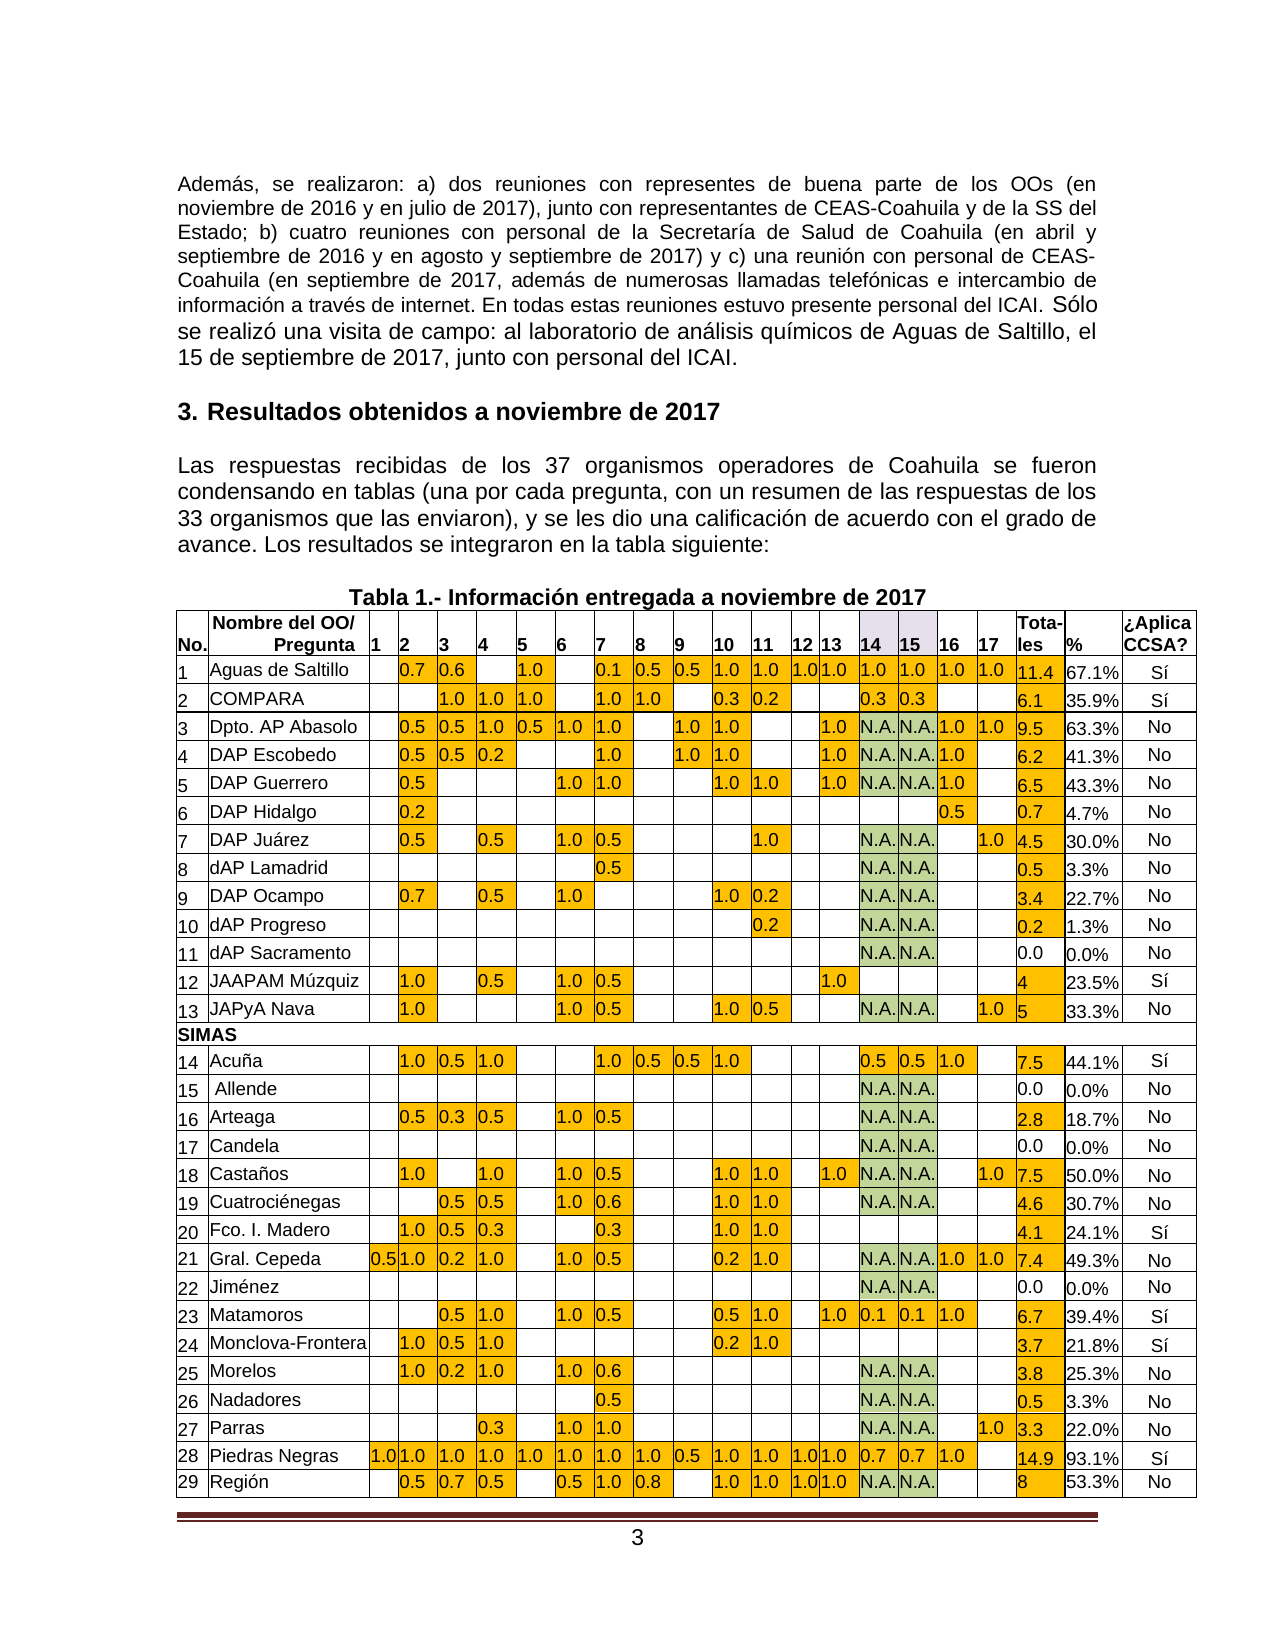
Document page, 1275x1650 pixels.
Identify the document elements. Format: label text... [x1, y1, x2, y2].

table_cell [674, 995, 712, 1022]
table_header 11 [752, 611, 791, 655]
table_cell [399, 684, 437, 711]
table_cell Sí [1123, 967, 1196, 994]
table_cell 0.7 [399, 656, 437, 683]
table_cell [792, 1159, 819, 1187]
table_header 15 [899, 611, 937, 655]
table_cell [674, 1470, 712, 1497]
table_cell N.A. [899, 741, 937, 768]
table_cell 7 [177, 825, 208, 853]
table_cell [399, 1272, 437, 1299]
table_cell [477, 1272, 516, 1299]
table_cell [938, 1103, 977, 1130]
table_cell [820, 1385, 859, 1412]
table_cell [634, 882, 673, 909]
table_cell 0.5 [595, 1301, 633, 1328]
table_cell 0.0% [1066, 1075, 1122, 1102]
table_cell Nadadores [209, 1385, 369, 1412]
table_cell 0.8 [634, 1470, 673, 1497]
table_cell N.A. [899, 1272, 937, 1299]
table_cell 0.5 [438, 1301, 476, 1328]
table_cell 0.2 [477, 741, 516, 768]
table_cell [477, 1385, 516, 1412]
table_cell 0.5 [1017, 1385, 1064, 1412]
table_cell [713, 797, 751, 824]
table_cell 0.5 [399, 1103, 437, 1130]
table_cell [517, 797, 555, 824]
table_cell 0.5 [477, 882, 516, 909]
table_cell N.A. [899, 1244, 937, 1271]
table_cell [752, 854, 791, 881]
table_cell 0.5 [634, 1046, 673, 1074]
table_cell 1.0 [820, 1159, 859, 1187]
table_cell [634, 967, 673, 994]
table_cell [752, 1357, 791, 1384]
table_cell 0.2 [752, 910, 791, 937]
table_cell [820, 938, 859, 966]
table_cell [674, 1329, 712, 1356]
table_cell [517, 1103, 555, 1130]
table_cell 0.5 [477, 1470, 516, 1497]
table_cell N.A. [899, 854, 937, 881]
table_cell Cuatrociénegas [209, 1188, 369, 1215]
table_cell 1.0 [399, 1216, 437, 1243]
table_cell [517, 1188, 555, 1215]
table_cell Candela [209, 1131, 369, 1158]
table_cell [634, 1301, 673, 1328]
table_cell 1.3% [1066, 910, 1122, 937]
table_cell [370, 1385, 398, 1412]
table_cell Sí [1123, 1301, 1196, 1328]
table_header Tota-les [1017, 611, 1064, 655]
table_cell Sí [1123, 1046, 1196, 1074]
table_cell [713, 1075, 751, 1102]
table_cell [517, 938, 555, 966]
table_cell 1.0 [399, 1244, 437, 1271]
table_cell No [1123, 1075, 1196, 1102]
table_cell [792, 1329, 819, 1356]
table_cell [477, 656, 516, 683]
table_cell [713, 825, 751, 853]
table_cell [792, 1075, 819, 1102]
table_cell 0.5 [595, 825, 633, 853]
table_cell 0.2 [399, 797, 437, 824]
table_cell [399, 1075, 437, 1102]
table_cell [370, 1272, 398, 1299]
table_cell [792, 1301, 819, 1328]
table_cell [820, 1414, 859, 1441]
table_cell [634, 1216, 673, 1243]
table_cell [752, 1075, 791, 1102]
table_cell [517, 1385, 555, 1412]
table_cell [938, 1159, 977, 1187]
table_cell [938, 1470, 977, 1497]
table_cell [899, 1329, 937, 1356]
table_header 1 [370, 611, 398, 655]
table_cell No [1123, 1131, 1196, 1158]
table_cell [370, 1075, 398, 1102]
table_cell [752, 1046, 791, 1074]
text Las respuestas recibidas de los 37 organismos operadores de Coahuila se fueron condensando en tablas (una por cada pregunta, con un resumen de las respuestas de los 33 organismos que las enviaron), y se les dio una calificación de acuerdo con el grado de avance. Los resultados se integraron en la tabla siguiente: [177, 452, 1098, 557]
table_cell 7.4 [1017, 1244, 1064, 1271]
table_cell 1.0 [477, 684, 516, 711]
table_cell [634, 854, 673, 881]
table_cell [477, 995, 516, 1022]
table_cell 0.0 [1017, 1131, 1064, 1158]
table_cell 0.5 [438, 1216, 476, 1243]
table_cell 50.0% [1066, 1159, 1122, 1187]
table_cell 0.5 [399, 769, 437, 796]
table_cell 19 [177, 1188, 208, 1215]
table_cell Monclova-Frontera [209, 1329, 369, 1356]
table_cell [820, 1046, 859, 1074]
table_cell [674, 1301, 712, 1328]
table_cell 1.0 [595, 713, 633, 740]
table_cell [438, 1075, 476, 1102]
table_cell [370, 741, 398, 768]
table_cell [899, 797, 937, 824]
table_cell 0.3 [899, 684, 937, 711]
table_cell [438, 995, 476, 1022]
table_cell 12 [177, 967, 208, 994]
table_cell 6.5 [1017, 769, 1064, 796]
table_cell [938, 938, 977, 966]
table_cell [477, 769, 516, 796]
table_cell N.A. [860, 1159, 898, 1187]
table_cell [399, 910, 437, 937]
table_cell No [1123, 1385, 1196, 1412]
table_cell 0.5 [477, 1103, 516, 1130]
table_cell 0.5 [634, 656, 673, 683]
table_cell N.A. [860, 995, 898, 1022]
table_cell [938, 1357, 977, 1384]
table_cell COMPARA [209, 684, 369, 711]
table_cell 0.3 [438, 1103, 476, 1130]
table_cell [820, 1103, 859, 1130]
table_cell 1.0 [820, 1470, 859, 1497]
table_cell No [1123, 797, 1196, 824]
table_header 2 [399, 611, 437, 655]
table_cell 20 [177, 1216, 208, 1243]
table_cell dAP Sacramento [209, 938, 369, 966]
table_cell 0.5 [438, 713, 476, 740]
table_cell [438, 882, 476, 909]
table_cell [752, 1385, 791, 1412]
table_cell [370, 684, 398, 711]
table_cell 10 [177, 910, 208, 937]
table_cell 0.5 [1017, 854, 1064, 881]
table_cell [556, 741, 594, 768]
table_cell [634, 769, 673, 796]
table_cell N.A. [860, 825, 898, 853]
table_cell JAPyA Nava [209, 995, 369, 1022]
table_cell 0.5 [752, 995, 791, 1022]
table_cell [556, 910, 594, 937]
table_cell 0.5 [595, 995, 633, 1022]
table_cell [370, 854, 398, 881]
table_cell [820, 995, 859, 1022]
table_cell 0.5 [938, 797, 977, 824]
table_cell N.A. [860, 769, 898, 796]
table_cell [517, 882, 555, 909]
table_cell [978, 1188, 1016, 1215]
table_cell [634, 1131, 673, 1158]
table_cell 1.0 [517, 656, 555, 683]
table_cell [938, 854, 977, 881]
table_cell [370, 1046, 398, 1074]
table_cell No [1123, 769, 1196, 796]
table_cell 0.6 [438, 656, 476, 683]
table_cell [713, 1103, 751, 1130]
table_cell [634, 1385, 673, 1412]
table_cell [370, 1103, 398, 1130]
table_cell No [1123, 1272, 1196, 1299]
table_cell 4.7% [1066, 797, 1122, 824]
table_cell 1.0 [978, 713, 1016, 740]
table_cell 1.0 [556, 769, 594, 796]
table_cell [370, 938, 398, 966]
table_header 9 [674, 611, 712, 655]
table_cell [517, 1329, 555, 1356]
table_cell 63.3% [1066, 713, 1122, 740]
table_cell [674, 1414, 712, 1441]
table_cell [938, 684, 977, 711]
table_cell [634, 1159, 673, 1187]
table_cell [820, 1357, 859, 1384]
table_cell [556, 938, 594, 966]
table_cell [674, 1216, 712, 1243]
table_cell 0.5 [595, 1159, 633, 1187]
table_cell 5 [1017, 995, 1064, 1022]
table_cell N.A. [899, 938, 937, 966]
table_cell 1 [177, 656, 208, 683]
table_cell N.A. [899, 713, 937, 740]
table_cell [438, 938, 476, 966]
table_cell [634, 741, 673, 768]
table_cell No [1123, 1414, 1196, 1441]
table_cell [820, 1216, 859, 1243]
table_cell [820, 854, 859, 881]
table_cell N.A. [899, 1131, 937, 1158]
table_cell 1.0 [820, 769, 859, 796]
table_cell 8 [1017, 1470, 1064, 1497]
table_cell [938, 910, 977, 937]
table_cell 2 [177, 684, 208, 711]
table_cell 1.0 [752, 1470, 791, 1497]
table_cell [978, 910, 1016, 937]
table_cell [556, 1075, 594, 1102]
table_cell 1.0 [938, 1244, 977, 1271]
table_cell 30.7% [1066, 1188, 1122, 1215]
table_cell [370, 797, 398, 824]
table_cell 0.5 [438, 1329, 476, 1356]
table_cell [674, 1103, 712, 1130]
table_cell No [1123, 938, 1196, 966]
table_cell 13 [177, 995, 208, 1022]
table_cell N.A. [860, 1244, 898, 1271]
table_cell N.A. [860, 938, 898, 966]
table_cell [370, 910, 398, 937]
table_cell 0.5 [477, 825, 516, 853]
table_cell N.A. [899, 1357, 937, 1384]
table_cell [978, 1385, 1016, 1412]
table_cell [595, 910, 633, 937]
table_header 7 [595, 611, 633, 655]
table_cell [370, 1216, 398, 1243]
table_cell [938, 1075, 977, 1102]
table_cell [556, 656, 594, 683]
table_cell [370, 995, 398, 1022]
table_cell [438, 1414, 476, 1441]
table_cell No [1123, 854, 1196, 881]
table_cell 14.9 [1017, 1442, 1064, 1469]
table_cell 1.0 [477, 1159, 516, 1187]
table_cell [674, 1188, 712, 1215]
table_cell [820, 797, 859, 824]
table_cell 9 [177, 882, 208, 909]
table_cell [978, 882, 1016, 909]
table_cell dAP Lamadrid [209, 854, 369, 881]
table_cell 5 [177, 769, 208, 796]
table_header % [1066, 611, 1122, 655]
table_cell [713, 910, 751, 937]
table_cell 6 [177, 797, 208, 824]
table_cell 1.0 [438, 684, 476, 711]
table_cell 1.0 [556, 1188, 594, 1215]
table_cell [438, 1385, 476, 1412]
table_cell 39.4% [1066, 1301, 1122, 1328]
table_cell [792, 713, 819, 740]
table_cell 0.7 [1017, 797, 1064, 824]
table_cell 0.7 [399, 882, 437, 909]
table_cell 0.5 [438, 1188, 476, 1215]
table_cell 26 [177, 1385, 208, 1412]
table_cell [938, 1216, 977, 1243]
table_cell [978, 1103, 1016, 1130]
table_cell [792, 1046, 819, 1074]
table_cell [820, 1272, 859, 1299]
table_cell Sí [1123, 684, 1196, 711]
table_cell [792, 1385, 819, 1412]
table_cell [556, 1131, 594, 1158]
table_cell [713, 854, 751, 881]
table_cell 0.0% [1066, 1131, 1122, 1158]
table_cell 0.3 [860, 684, 898, 711]
table_cell 6.1 [1017, 684, 1064, 711]
table_cell 1.0 [713, 713, 751, 740]
table_cell 1.0 [595, 1470, 633, 1497]
table_cell 41.3% [1066, 741, 1122, 768]
table_cell 23.5% [1066, 967, 1122, 994]
table_cell 1.0 [978, 1414, 1016, 1441]
table_cell [978, 1442, 1016, 1469]
table_cell [517, 1216, 555, 1243]
table_cell [634, 1357, 673, 1384]
table_cell No [1123, 910, 1196, 937]
table_cell Acuña [209, 1046, 369, 1074]
table_cell N.A. [860, 854, 898, 881]
table_cell dAP Progreso [209, 910, 369, 937]
table_cell N.A. [860, 1103, 898, 1130]
table_cell 15 [177, 1075, 208, 1102]
table_cell [792, 1188, 819, 1215]
table_cell 1.0 [674, 741, 712, 768]
table_cell 18 [177, 1159, 208, 1187]
table_cell [517, 1272, 555, 1299]
table_cell 1.0 [556, 713, 594, 740]
table_cell 0.2 [713, 1244, 751, 1271]
table_header 8 [634, 611, 673, 655]
table_cell 1.0 [752, 1329, 791, 1356]
table_cell 1.0 [399, 995, 437, 1022]
table_cell Sí [1123, 656, 1196, 683]
table_cell [438, 1272, 476, 1299]
table_cell 0.5 [399, 741, 437, 768]
table_cell 0.5 [370, 1244, 398, 1271]
table_cell [752, 1414, 791, 1441]
table_cell Región Carbonífera [209, 1470, 369, 1497]
table_cell [438, 769, 476, 796]
table_cell [752, 741, 791, 768]
table_cell No [1123, 1188, 1196, 1215]
table_cell [556, 1216, 594, 1243]
table_cell [399, 1131, 437, 1158]
table_cell 1.0 [713, 1046, 751, 1074]
table_cell [978, 1329, 1016, 1356]
table_cell 1.0 [978, 995, 1016, 1022]
table_cell 49.3% [1066, 1244, 1122, 1271]
table_cell 1.0 [752, 1216, 791, 1243]
table_cell 1.0 [792, 656, 819, 683]
table_cell N.A. [899, 1159, 937, 1187]
table_cell 33.3% [1066, 995, 1122, 1022]
table_cell 23 [177, 1301, 208, 1328]
table_cell Arteaga [209, 1103, 369, 1130]
table_cell 0.6 [595, 1357, 633, 1384]
table_cell 1.0 [477, 713, 516, 740]
table_cell [370, 769, 398, 796]
table_cell [674, 854, 712, 881]
table_cell 0.1 [860, 1301, 898, 1328]
table_cell [595, 938, 633, 966]
table_cell [978, 1046, 1016, 1074]
table_cell 67.1% [1066, 656, 1122, 683]
table_cell [370, 882, 398, 909]
table_cell 1.0 [792, 1442, 819, 1469]
table_cell [634, 938, 673, 966]
table_cell [517, 825, 555, 853]
table_cell Sí [1123, 1216, 1196, 1243]
table_cell 1.0 [978, 1159, 1016, 1187]
table_cell [792, 1131, 819, 1158]
table_cell 0.5 [595, 1103, 633, 1130]
table_cell [978, 741, 1016, 768]
table_cell [752, 1103, 791, 1130]
table_cell [820, 1329, 859, 1356]
table_cell N.A. [899, 1414, 937, 1441]
table_cell 21.8% [1066, 1329, 1122, 1356]
table_cell 0.2 [438, 1244, 476, 1271]
table_cell [556, 1329, 594, 1356]
table_cell [399, 1385, 437, 1412]
table_cell 2.8 [1017, 1103, 1064, 1130]
table_cell 1.0 [792, 1470, 819, 1497]
table_header 12 [792, 611, 819, 655]
table_cell [674, 938, 712, 966]
table_cell N.A. [899, 1188, 937, 1215]
table_cell 1.0 [938, 1046, 977, 1074]
table_cell 0.0 [1017, 1272, 1064, 1299]
table_cell 1.0 [595, 684, 633, 711]
table_cell [556, 684, 594, 711]
table_cell [634, 1414, 673, 1441]
table_cell [978, 854, 1016, 881]
table_cell [938, 1272, 977, 1299]
table_cell [899, 967, 937, 994]
table_cell 1.0 [556, 967, 594, 994]
table_cell 1.0 [556, 1357, 594, 1384]
table_cell [517, 1159, 555, 1187]
table_cell [674, 1131, 712, 1158]
table_cell 0.5 [595, 854, 633, 881]
table_cell [713, 1357, 751, 1384]
table_header Nombre del OO/ Pregunta [209, 611, 369, 655]
table_cell 1.0 [978, 1244, 1016, 1271]
table_cell 3.8 [1017, 1357, 1064, 1384]
table_cell 1.0 [820, 656, 859, 683]
table_cell 22.0% [1066, 1414, 1122, 1441]
table_cell [713, 1131, 751, 1158]
table_cell 0.3 [477, 1414, 516, 1441]
table_cell [899, 1216, 937, 1243]
table_cell [634, 1244, 673, 1271]
table_cell [792, 1244, 819, 1271]
table_cell 1.0 [820, 1442, 859, 1469]
table_cell No [1123, 995, 1196, 1022]
table_cell [820, 825, 859, 853]
table_cell DAP Escobedo [209, 741, 369, 768]
table_cell [595, 1131, 633, 1158]
table_cell 1.0 [477, 1329, 516, 1356]
text Además, se realizaron: a) dos reuniones con representes de buena parte de los OOs (en noviembre de 2016 y en julio de 2017), junto con representantes de CEAS-Coahuila y de la SS del Estado; b) cuatro reuniones con personal de la Secretaría de Salud de Coahuila (en abril y septiembre de 2016 y en agosto y septiembre de 2017) y c) una reunión con personal de CEAS-Coahuila (en septiembre de 2017, además de numerosas llamadas telefónicas e intercambio de información a través de internet. En todas estas reuniones estuvo presente personal del ICAI. Sólo se realizó una visita de campo: al laboratorio de análisis químicos de Aguas de Saltillo, el 15 de septiembre de 2017, junto con personal del ICAI. [177, 172, 1098, 370]
table_cell 0.5 [438, 1046, 476, 1074]
table_cell [556, 1385, 594, 1412]
table_cell 1.0 [713, 769, 751, 796]
table_header 14 [860, 611, 898, 655]
table_cell 4 [177, 741, 208, 768]
table_header 16 [938, 611, 977, 655]
table_cell 0.0% [1066, 1272, 1122, 1299]
table_cell [752, 938, 791, 966]
table_cell N.A. [860, 1272, 898, 1299]
table_cell [438, 825, 476, 853]
table_cell [792, 882, 819, 909]
table_cell 0.3 [477, 1216, 516, 1243]
table_cell 0.5 [595, 1244, 633, 1271]
table_cell [752, 713, 791, 740]
table_cell 4 [1017, 967, 1064, 994]
table_cell N.A. [860, 741, 898, 768]
table_cell [517, 769, 555, 796]
table_cell [399, 1301, 437, 1328]
table_cell Jiménez [209, 1272, 369, 1299]
table_cell 1.0 [938, 1442, 977, 1469]
table_cell [595, 797, 633, 824]
table_cell No [1123, 882, 1196, 909]
table_cell [517, 1075, 555, 1102]
table_cell 1.0 [713, 1188, 751, 1215]
table_cell 1.0 [370, 1442, 398, 1469]
table_cell [938, 1414, 977, 1441]
table_cell [634, 1103, 673, 1130]
table_cell 44.1% [1066, 1046, 1122, 1074]
table_cell Matamoros [209, 1301, 369, 1328]
table_cell 1.0 [595, 741, 633, 768]
table_cell 1.0 [399, 1357, 437, 1384]
table_cell [792, 1414, 819, 1441]
table_cell [634, 995, 673, 1022]
table_header 6 [556, 611, 594, 655]
table_cell 8 [177, 854, 208, 881]
table_cell 0.0 [1017, 1075, 1064, 1102]
table_cell 0.5 [899, 1046, 937, 1074]
table_cell [978, 1075, 1016, 1102]
table_cell 0.5 [517, 713, 555, 740]
table_cell [370, 1131, 398, 1158]
table_cell [752, 1272, 791, 1299]
table_cell N.A. [899, 1385, 937, 1412]
table_cell [792, 1103, 819, 1130]
table_cell [820, 1244, 859, 1271]
table_cell [938, 995, 977, 1022]
table_cell 35.9% [1066, 684, 1122, 711]
table_cell 16 [177, 1103, 208, 1130]
table_cell 0.1 [899, 1301, 937, 1328]
table_cell [517, 995, 555, 1022]
table_cell 43.3% [1066, 769, 1122, 796]
table_cell [792, 967, 819, 994]
table_cell [792, 741, 819, 768]
table_cell 1.0 [556, 882, 594, 909]
table_cell 0.5 [674, 1442, 712, 1469]
table_cell [752, 797, 791, 824]
table_cell [938, 1385, 977, 1412]
table_cell [438, 854, 476, 881]
table_cell [674, 1272, 712, 1299]
table_cell 6.2 [1017, 741, 1064, 768]
table_cell 0.5 [713, 1301, 751, 1328]
table_cell 28 [177, 1442, 208, 1469]
table_cell 0.3 [713, 684, 751, 711]
table_cell N.A. [860, 1414, 898, 1441]
table_cell 1.0 [477, 1442, 516, 1469]
table_cell [634, 1272, 673, 1299]
table_cell [370, 967, 398, 994]
table_cell [517, 854, 555, 881]
table_cell [477, 1075, 516, 1102]
table_cell [477, 854, 516, 881]
table_cell [674, 910, 712, 937]
table_cell 0.5 [438, 741, 476, 768]
table_cell [438, 910, 476, 937]
table_cell [713, 938, 751, 966]
table_cell [792, 995, 819, 1022]
table_cell N.A. [899, 769, 937, 796]
table_cell 1.0 [752, 1244, 791, 1271]
table_cell No [1123, 1159, 1196, 1187]
table_cell 1.0 [713, 1470, 751, 1497]
table_cell 0.5 [595, 967, 633, 994]
table_cell [477, 938, 516, 966]
table_cell 1.0 [752, 769, 791, 796]
table_cell 93.1% [1066, 1442, 1122, 1469]
table_cell [517, 741, 555, 768]
table_cell 1.0 [556, 1159, 594, 1187]
table_cell 0.5 [595, 1385, 633, 1412]
table_cell 1.0 [556, 995, 594, 1022]
table_cell [978, 967, 1016, 994]
table_cell N.A. [860, 1075, 898, 1102]
table_cell DAP Hidalgo [209, 797, 369, 824]
table_cell [370, 656, 398, 683]
table_cell 1.0 [595, 1046, 633, 1074]
table_cell 18.7% [1066, 1103, 1122, 1130]
table_cell [860, 1216, 898, 1243]
table_cell [517, 1301, 555, 1328]
table_cell 25.3% [1066, 1357, 1122, 1384]
table_cell 7.5 [1017, 1046, 1064, 1074]
table_cell [820, 882, 859, 909]
table_cell [792, 1272, 819, 1299]
table_cell N.A. [899, 995, 937, 1022]
table_cell 1.0 [595, 1442, 633, 1469]
table_cell Sí [1123, 1329, 1196, 1356]
table_cell [978, 1272, 1016, 1299]
table_cell [370, 1470, 398, 1497]
table_cell [820, 1075, 859, 1102]
table_cell 1.0 [938, 769, 977, 796]
table_cell N.A. [899, 825, 937, 853]
table_cell 4.5 [1017, 825, 1064, 853]
table_cell 0.5 [674, 656, 712, 683]
table_cell [860, 967, 898, 994]
table_cell 1.0 [477, 1244, 516, 1271]
table_cell [820, 1188, 859, 1215]
table_cell [674, 1357, 712, 1384]
table_cell 0.7 [438, 1470, 476, 1497]
table_cell 1.0 [438, 1442, 476, 1469]
table_cell 1.0 [399, 1046, 437, 1074]
table_cell 1.0 [752, 1188, 791, 1215]
table_cell 0.1 [595, 656, 633, 683]
table_cell [792, 825, 819, 853]
table_cell DAP Juárez [209, 825, 369, 853]
table_cell 1.0 [634, 1442, 673, 1469]
table_cell 1.0 [752, 656, 791, 683]
table_cell [978, 1216, 1016, 1243]
table_header ¿Aplica CCSA? [1123, 611, 1196, 655]
table_cell 0.5 [399, 713, 437, 740]
table_cell 0.7 [899, 1442, 937, 1469]
table_cell 6.7 [1017, 1301, 1064, 1328]
table_cell [634, 797, 673, 824]
table_cell 24 [177, 1329, 208, 1356]
table_cell N.A. [860, 882, 898, 909]
table_cell No [1123, 741, 1196, 768]
table_cell 1.0 [399, 967, 437, 994]
table_cell 1.0 [820, 967, 859, 994]
table_cell 0.5 [674, 1046, 712, 1074]
table_cell [595, 1329, 633, 1356]
table_cell [978, 769, 1016, 796]
table_cell [860, 1329, 898, 1356]
table_cell [674, 1159, 712, 1187]
table_cell Castaños [209, 1159, 369, 1187]
table_header 5 [517, 611, 555, 655]
table_cell [370, 825, 398, 853]
table_cell [370, 1188, 398, 1215]
table_cell 1.0 [517, 684, 555, 711]
table_cell No [1123, 1244, 1196, 1271]
table_cell N.A. [860, 1131, 898, 1158]
table_cell 1.0 [752, 825, 791, 853]
table_cell 0.2 [713, 1329, 751, 1356]
table_cell 1.0 [820, 1301, 859, 1328]
table_cell [713, 1385, 751, 1412]
table_cell 4.1 [1017, 1216, 1064, 1243]
table_cell [370, 1357, 398, 1384]
table_cell 1.0 [556, 1103, 594, 1130]
table_cell [399, 854, 437, 881]
table_cell [978, 684, 1016, 711]
table_cell 1.0 [556, 1414, 594, 1441]
table_cell 0.5 [860, 1046, 898, 1074]
table_cell [595, 1272, 633, 1299]
table_cell [792, 684, 819, 711]
text Tabla 1.- Información entregada a noviembre de 2017 [177, 584, 1098, 610]
table_cell 1.0 [938, 1301, 977, 1328]
table_cell 0.5 [399, 1470, 437, 1497]
table_cell [477, 1131, 516, 1158]
table_cell SIMAS [177, 1023, 1196, 1045]
table_cell 30.0% [1066, 825, 1122, 853]
table_cell Aguas de Saltillo [209, 656, 369, 683]
table_cell [370, 713, 398, 740]
table_cell [792, 854, 819, 881]
table_cell 1.0 [899, 656, 937, 683]
table_cell 1.0 [752, 1159, 791, 1187]
table_cell 1.0 [399, 1159, 437, 1187]
table_header 10 [713, 611, 751, 655]
table_cell [938, 1329, 977, 1356]
table_cell [477, 797, 516, 824]
table_cell 7.5 [1017, 1159, 1064, 1187]
table_cell 1.0 [713, 1216, 751, 1243]
table_cell [978, 1301, 1016, 1328]
table_cell 1.0 [713, 882, 751, 909]
table_cell No [1123, 1357, 1196, 1384]
table_cell Allende [209, 1075, 369, 1102]
table_cell [517, 1414, 555, 1441]
table_cell [556, 797, 594, 824]
table_cell [860, 797, 898, 824]
table_cell [399, 1188, 437, 1215]
table_cell [820, 1131, 859, 1158]
table_cell 1.0 [820, 713, 859, 740]
table_cell [978, 938, 1016, 966]
table_cell N.A. [860, 1385, 898, 1412]
table_cell 1.0 [713, 1442, 751, 1469]
table_cell [792, 797, 819, 824]
table_cell [556, 1046, 594, 1074]
table_cell 1.0 [477, 1046, 516, 1074]
table_cell 0.7 [860, 1442, 898, 1469]
table_header 4 [477, 611, 516, 655]
table_cell 1.0 [517, 1442, 555, 1469]
table_header 13 [820, 611, 859, 655]
table_cell [370, 1329, 398, 1356]
table_cell [792, 1357, 819, 1384]
table_cell 0.5 [399, 825, 437, 853]
table_cell JAAPAM Múzquiz [209, 967, 369, 994]
table_cell 1.0 [820, 741, 859, 768]
table_cell 1.0 [674, 713, 712, 740]
table_cell 3.4 [1017, 882, 1064, 909]
table_cell 1.0 [399, 1329, 437, 1356]
table_cell Parras [209, 1414, 369, 1441]
table_cell [370, 1159, 398, 1187]
table_cell [674, 1075, 712, 1102]
table_cell [713, 967, 751, 994]
table_cell 1.0 [938, 656, 977, 683]
table_cell [978, 1131, 1016, 1158]
table_cell [938, 967, 977, 994]
table_cell [674, 967, 712, 994]
table_cell 22 [177, 1272, 208, 1299]
table_cell 1.0 [634, 684, 673, 711]
table_cell [674, 825, 712, 853]
table_cell 9.5 [1017, 713, 1064, 740]
table_cell [477, 910, 516, 937]
table_cell [438, 1159, 476, 1187]
table_cell [370, 1414, 398, 1441]
table_cell [820, 684, 859, 711]
table_cell [938, 882, 977, 909]
table_cell 3.3% [1066, 854, 1122, 881]
table_cell DAP Ocampo [209, 882, 369, 909]
table_cell [517, 1470, 555, 1497]
table_cell [713, 1272, 751, 1299]
table_cell [713, 1414, 751, 1441]
table_cell 3.3 [1017, 1414, 1064, 1441]
table_cell 0.0 [1017, 938, 1064, 966]
table_cell [634, 1188, 673, 1215]
table_cell 1.0 [477, 1301, 516, 1328]
table_cell [792, 769, 819, 796]
table_cell [517, 967, 555, 994]
table_cell 25 [177, 1357, 208, 1384]
table_cell 1.0 [556, 1244, 594, 1271]
table_cell 1.0 [938, 741, 977, 768]
table_header No. [177, 611, 208, 655]
table_cell [595, 1075, 633, 1102]
table_cell [674, 882, 712, 909]
table_cell N.A. [860, 910, 898, 937]
table_cell [792, 938, 819, 966]
table_cell [634, 1329, 673, 1356]
table_cell [938, 1131, 977, 1158]
table_cell 1.0 [713, 656, 751, 683]
table_cell 1.0 [556, 1442, 594, 1469]
table_cell [438, 967, 476, 994]
table_cell N.A. [899, 1470, 937, 1497]
table_cell 4.6 [1017, 1188, 1064, 1215]
table_cell N.A. [860, 1357, 898, 1384]
table_cell 27 [177, 1414, 208, 1441]
table_cell N.A. [899, 910, 937, 937]
table_cell N.A. [899, 882, 937, 909]
table_cell No [1123, 825, 1196, 853]
table_cell 0.3 [595, 1216, 633, 1243]
table_cell Sí [1123, 1442, 1196, 1469]
table_cell 3.3% [1066, 1385, 1122, 1412]
table_cell [938, 825, 977, 853]
table_header 17 [978, 611, 1016, 655]
table_cell Morelos [209, 1357, 369, 1384]
table_cell 1.0 [713, 995, 751, 1022]
table_cell [792, 1216, 819, 1243]
table_cell [438, 797, 476, 824]
table_cell Gral. Cepeda [209, 1244, 369, 1271]
table_cell [674, 684, 712, 711]
table_cell [517, 1244, 555, 1271]
table_cell 11 [177, 938, 208, 966]
table_cell 1.0 [860, 656, 898, 683]
table_cell [517, 1046, 555, 1074]
table_cell 29 [177, 1470, 208, 1497]
table_cell 11.4 [1017, 656, 1064, 683]
table_cell 1.0 [595, 769, 633, 796]
table_cell No [1123, 1103, 1196, 1130]
table_cell [399, 1414, 437, 1441]
table_cell 0.6 [595, 1188, 633, 1215]
table_cell 1.0 [556, 825, 594, 853]
table_cell 1.0 [938, 713, 977, 740]
table_cell N.A. [860, 1188, 898, 1215]
table_cell No [1123, 713, 1196, 740]
table_cell 22.7% [1066, 882, 1122, 909]
table_cell Piedras Negras [209, 1442, 369, 1469]
table_cell 1.0 [477, 1357, 516, 1384]
table_cell [674, 769, 712, 796]
table_cell 14 [177, 1046, 208, 1074]
table_cell [556, 1272, 594, 1299]
table_cell 1.0 [556, 1301, 594, 1328]
table_cell 1.0 [752, 1301, 791, 1328]
table_cell [634, 713, 673, 740]
table_cell 0.2 [752, 882, 791, 909]
table_cell 24.1% [1066, 1216, 1122, 1243]
table_cell 3 [177, 713, 208, 740]
table_cell [517, 1131, 555, 1158]
table_cell [978, 1470, 1016, 1497]
table_cell [517, 1357, 555, 1384]
table_cell [595, 882, 633, 909]
table_cell 17 [177, 1131, 208, 1158]
table_cell 1.0 [399, 1442, 437, 1469]
table_cell [556, 854, 594, 881]
table_cell [399, 938, 437, 966]
table_cell 1.0 [713, 1159, 751, 1187]
table_header 3 [438, 611, 476, 655]
table_cell [634, 910, 673, 937]
table_cell [674, 797, 712, 824]
table_cell 0.5 [556, 1470, 594, 1497]
table_cell Fco. I. Madero [209, 1216, 369, 1243]
table_cell [820, 910, 859, 937]
table_cell 53.3% [1066, 1470, 1122, 1497]
table_cell No [1123, 1470, 1196, 1497]
table_cell 1.0 [978, 656, 1016, 683]
table_cell [438, 1131, 476, 1158]
table_cell N.A. [899, 1103, 937, 1130]
table_cell [634, 825, 673, 853]
table_cell 0.5 [477, 1188, 516, 1215]
table_cell [978, 1357, 1016, 1384]
list Resultados obtenidos a noviembre de 2017 [177, 397, 1098, 426]
table_cell [978, 797, 1016, 824]
table_cell Dpto. AP Abasolo [209, 713, 369, 740]
table_cell 1.0 [978, 825, 1016, 853]
table_cell [674, 1385, 712, 1412]
table_cell 1.0 [595, 1414, 633, 1441]
table_cell N.A. [860, 1470, 898, 1497]
table_cell [752, 967, 791, 994]
table_cell DAP Guerrero [209, 769, 369, 796]
table_cell [370, 1301, 398, 1328]
table_cell 0.0% [1066, 938, 1122, 966]
table_cell [517, 910, 555, 937]
table_cell 0.2 [1017, 910, 1064, 937]
table_cell 0.2 [752, 684, 791, 711]
table_cell [938, 1188, 977, 1215]
table_cell [674, 1244, 712, 1271]
table_cell [634, 1075, 673, 1102]
table_cell 3.7 [1017, 1329, 1064, 1356]
table_cell [792, 910, 819, 937]
table_cell 21 [177, 1244, 208, 1271]
table_cell N.A. [860, 713, 898, 740]
table_cell [752, 1131, 791, 1158]
table_cell N.A. [899, 1075, 937, 1102]
table_cell 1.0 [752, 1442, 791, 1469]
table_cell 0.5 [477, 967, 516, 994]
table_cell 0.2 [438, 1357, 476, 1384]
table_cell 1.0 [713, 741, 751, 768]
